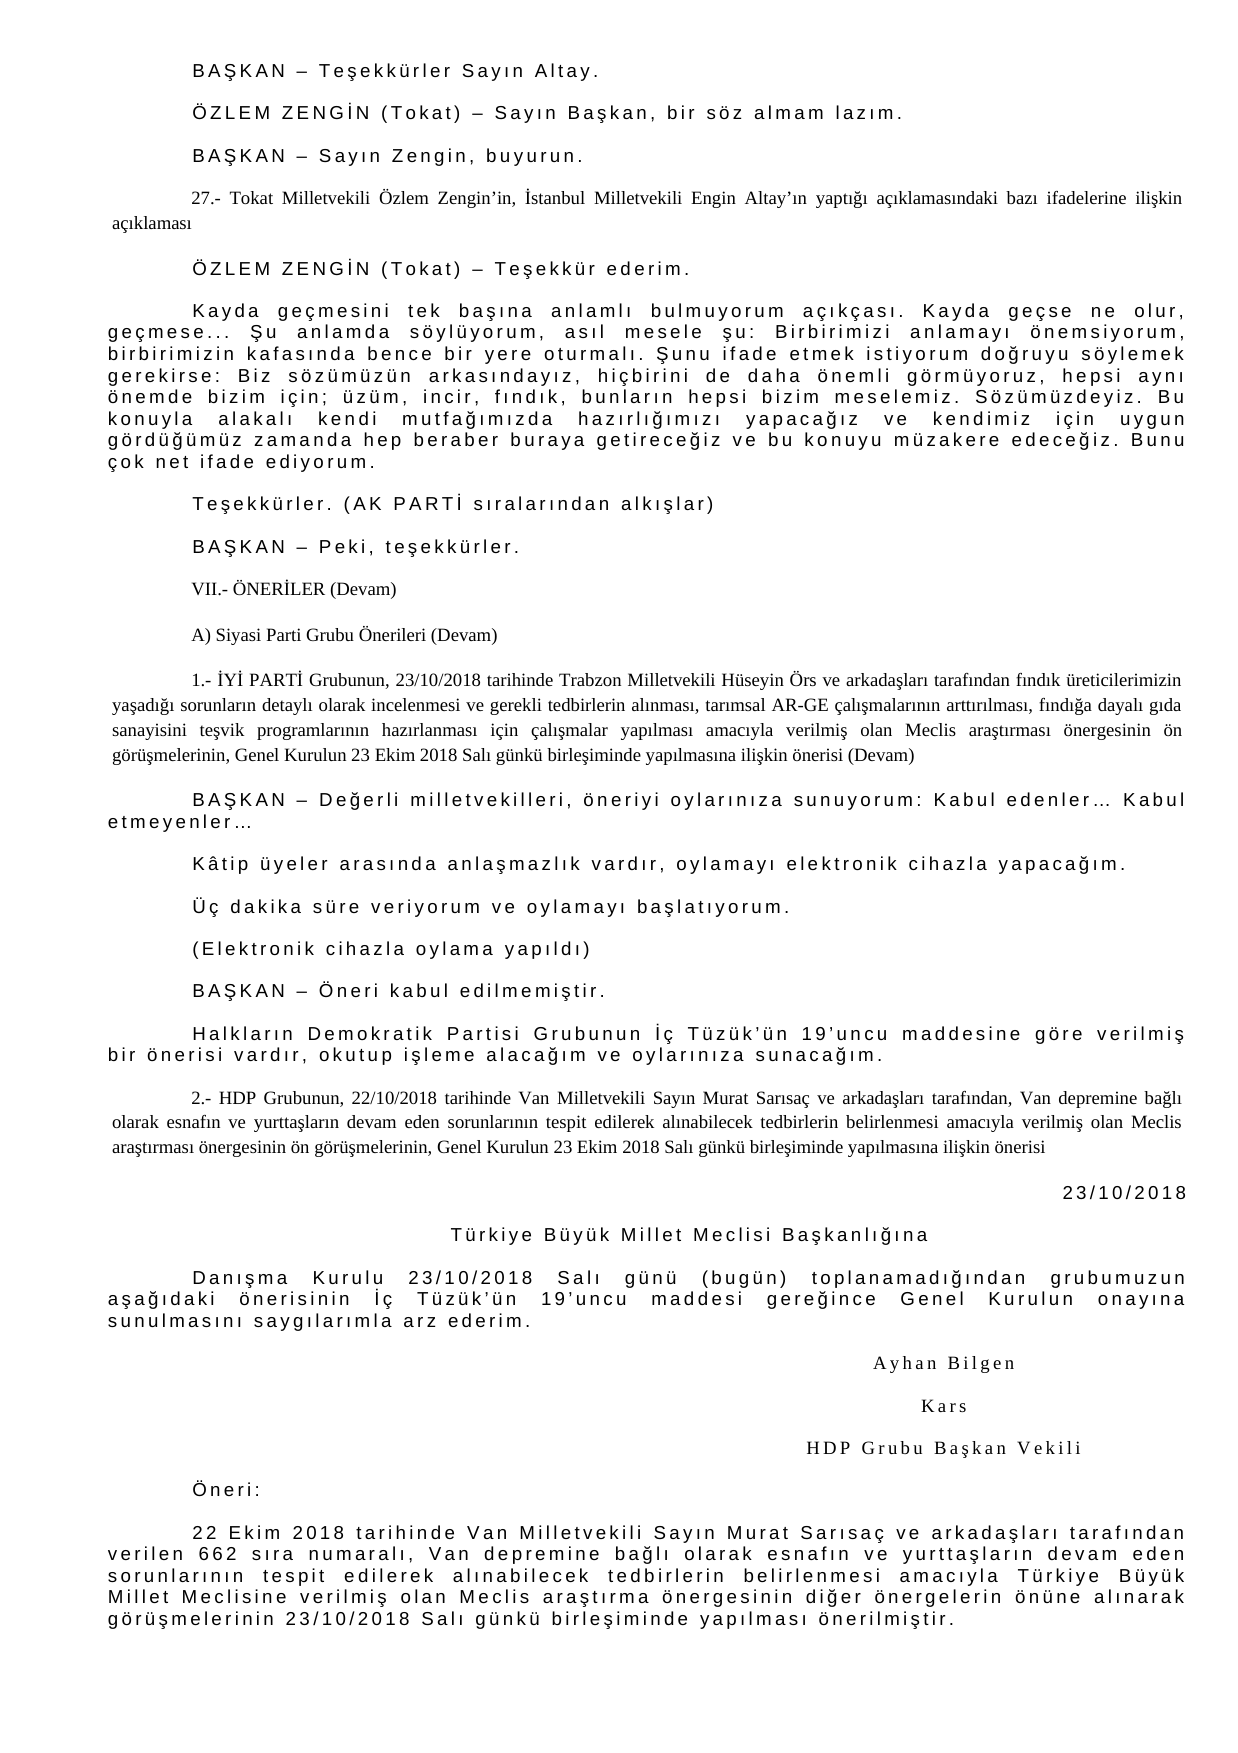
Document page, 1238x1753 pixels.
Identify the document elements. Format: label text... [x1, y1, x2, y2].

text VII.- ÖNERİLER (Devam) [112, 578, 1184, 599]
text Ayhan Bilgen [108, 1352, 1186, 1374]
text ÖZLEM ZENGİN (Tokat) – Teşekkür ederim. [108, 257, 1186, 279]
text Danışma Kurulu 23/10/2018 Salı günü (bugün) toplanamadığından grubumuzun aşağıdaki önerisinin İç Tüzük’ün 19’uncu maddesi gereğince Genel Kurulun onayına sunulmasını saygılarımla arz ederim. [108, 1267, 1186, 1331]
text 27.- Tokat Milletvekili Özlem Zengin’in, İstanbul Milletvekili Engin Altay’ın yaptığı açıklamasındaki bazı ifadelerine ilişkin açıklaması [112, 187, 1184, 233]
text Halkların Demokratik Partisi Grubunun İç Tüzük’ün 19’uncu maddesine göre verilmiş bir önerisi vardır, okutup işleme alacağım ve oylarınıza sunacağım. [108, 1023, 1186, 1066]
text 22 Ekim 2018 tarihinde Van Milletvekili Sayın Murat Sarısaç ve arkadaşları tarafından verilen 662 sıra numaralı, Van depremine bağlı olarak esnafın ve yurttaşların devam eden sorunlarının tespit edilerek alınabilecek tedbirlerin belirlenmesi amacıyla Türkiye Büyük Millet Meclisine verilmiş olan Meclis araştırma önergesinin diğer önergelerin önüne alınarak görüşmelerinin 23/10/2018 Salı günkü birleşiminde yapılması önerilmiştir. [108, 1522, 1186, 1629]
text Kâtip üyeler arasında anlaşmazlık vardır, oylamayı elektronik cihazla yapacağım. [108, 853, 1186, 874]
text (Elektronik cihazla oylama yapıldı) [108, 938, 1186, 959]
text Kayda geçmesini tek başına anlamlı bulmuyorum açıkçası. Kayda geçse ne olur, geçmese... Şu anlamda söylüyorum, asıl mesele şu: Birbirimizi anlamayı önemsiyorum, birbirimizin kafasında bence bir yere oturmalı. Şunu ifade etmek istiyorum doğruyu söylemek gerekirse: Biz sözümüzün arkasındayız, hiçbirini de daha önemli görmüyoruz, hepsi aynı önemde bizim için; üzüm, incir, fındık, bunların hepsi bizim meselemiz. Sözümüzdeyiz. Bu konuyla alakalı kendi mutfağımızda hazırlığımızı yapacağız ve kendimiz için uygun gördüğümüz zamanda hep beraber buraya getireceğiz ve bu konuyu müzakere edeceğiz. Bunu çok net ifade ediyorum. [108, 300, 1186, 472]
text Üç dakika süre veriyorum ve oylamayı başlatıyorum. [108, 895, 1186, 917]
text 23/10/2018 [108, 1182, 1186, 1203]
text 2.- HDP Grubunun, 22/10/2018 tarihinde Van Milletvekili Sayın Murat Sarısaç ve arkadaşları tarafından, Van depremine bağlı olarak esnafın ve yurttaşların devam eden sorunlarının tespit edilerek alınabilecek tedbirlerin belirlenmesi amacıyla verilmiş olan Meclis araştırması önergesinin ön görüşmelerinin, Genel Kurulun 23 Ekim 2018 Salı günkü birleşiminde yapılmasına ilişkin önerisi [112, 1087, 1184, 1158]
text BAŞKAN – Öneri kabul edilmemiştir. [108, 980, 1186, 1002]
text HDP Grubu Başkan Vekili [108, 1437, 1186, 1458]
text A) Siyasi Parti Grubu Önerileri (Devam) [112, 623, 1184, 645]
text BAŞKAN – Değerli milletvekilleri, öneriyi oylarınıza sunuyorum: Kabul edenler… Kabul etmeyenler… [108, 789, 1186, 832]
text BAŞKAN – Peki, teşekkürler. [108, 535, 1186, 557]
text Türkiye Büyük Millet Meclisi Başkanlığına [108, 1224, 1186, 1246]
text BAŞKAN – Sayın Zengin, buyurun. [108, 144, 1186, 166]
text ÖZLEM ZENGİN (Tokat) – Sayın Başkan, bir söz almam lazım. [108, 102, 1186, 124]
text Teşekkürler. (AK PARTİ sıralarından alkışlar) [108, 493, 1186, 514]
text Kars [108, 1394, 1186, 1416]
text Öneri: [108, 1479, 1186, 1501]
text 1.- İYİ PARTİ Grubunun, 23/10/2018 tarihinde Trabzon Milletvekili Hüseyin Örs ve arkadaşları tarafından fındık üreticilerimizin yaşadığı sorunların detaylı olarak incelenmesi ve gerekli tedbirlerin alınması, tarımsal AR-GE çalışmalarının arttırılması, fındığa dayalı gıda sanayisini teşvik programlarının hazırlanması için çalışmalar yapılması amacıyla verilmiş olan Meclis araştırması önergesinin ön görüşmelerinin, Genel Kurulun 23 Ekim 2018 Salı günkü birleşiminde yapılmasına ilişkin önerisi (Devam) [112, 669, 1184, 765]
text BAŞKAN – Teşekkürler Sayın Altay. [108, 60, 1186, 81]
